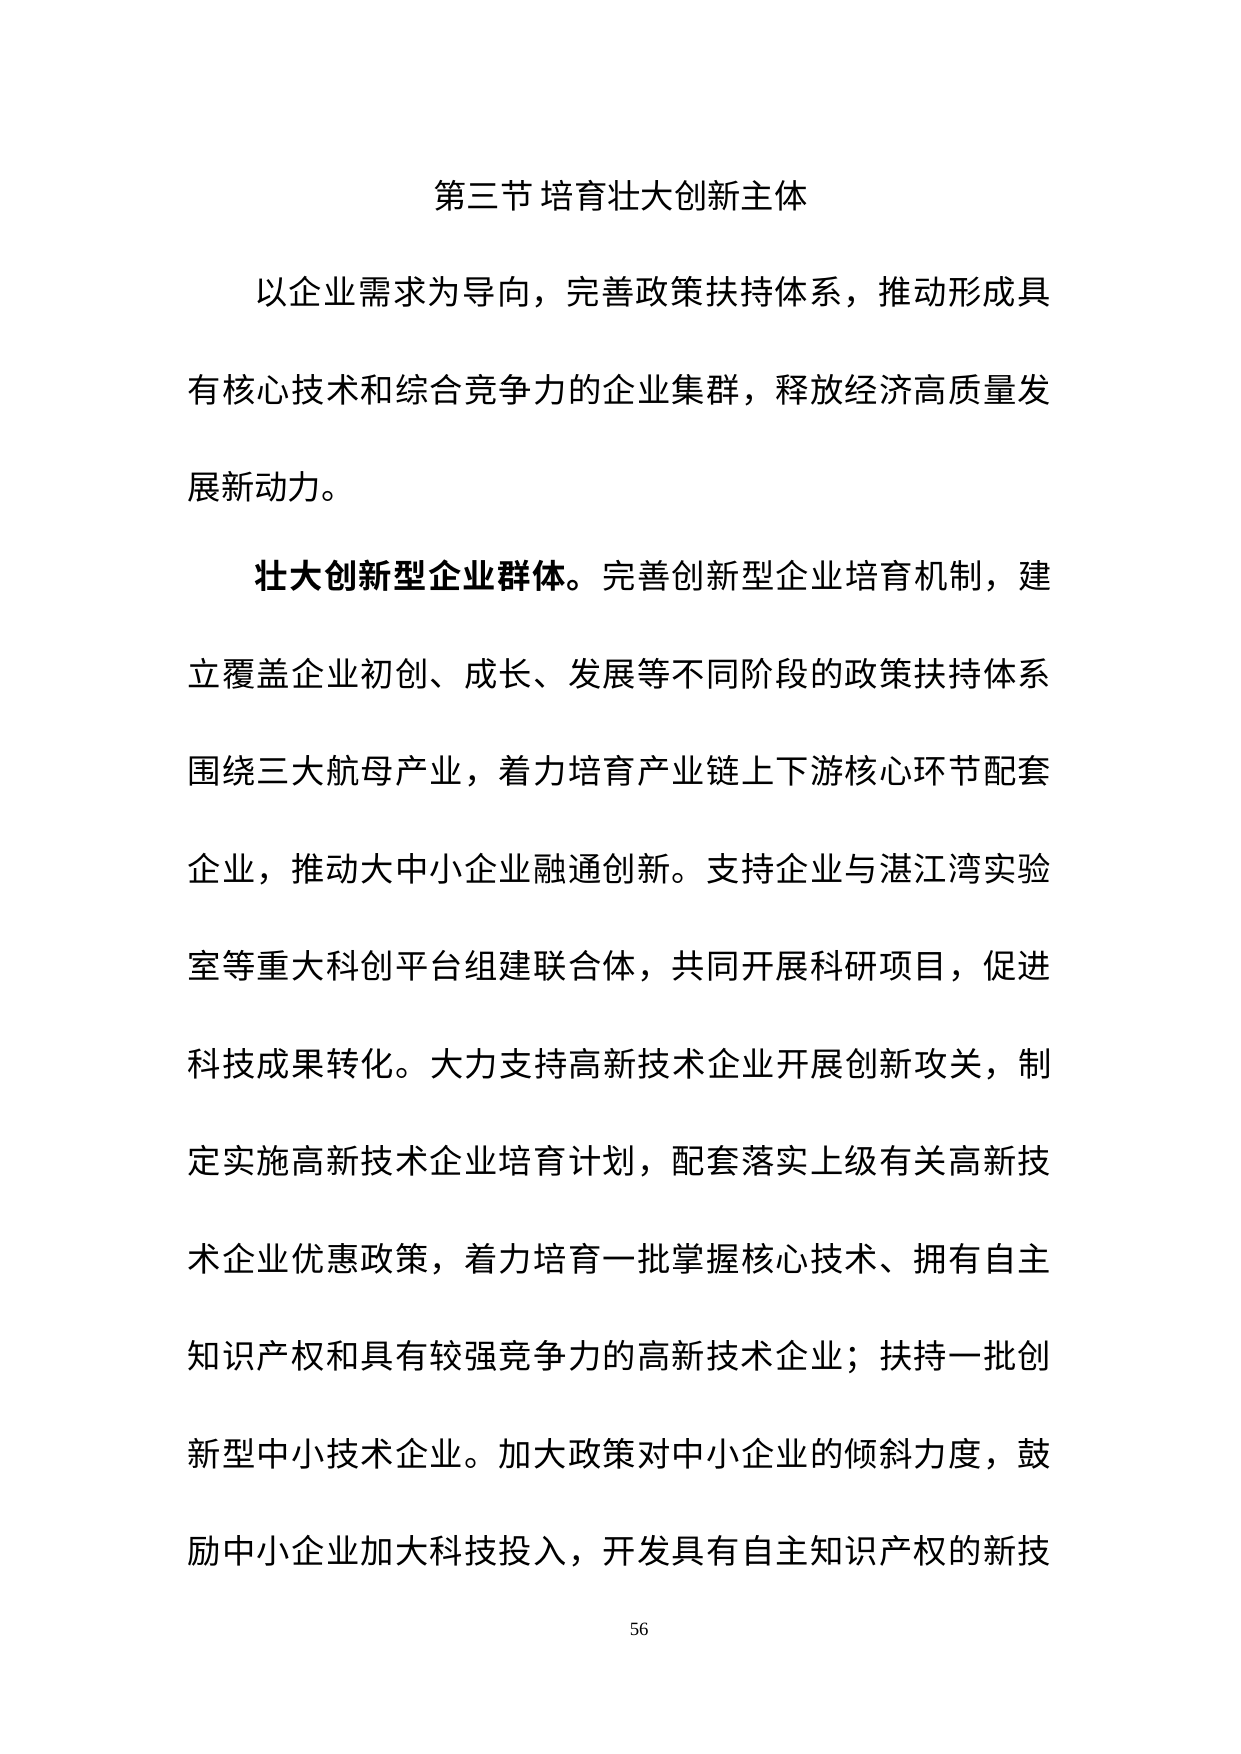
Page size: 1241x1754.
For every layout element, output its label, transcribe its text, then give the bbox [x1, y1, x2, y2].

text 以企业需求为导向，完善政策扶持体系，推动形成具有核心技术和综合竞争力的企业集群，释放经济高质量发展新动力。 [187, 257, 1053, 517]
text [187, 542, 1053, 1582]
subtitle 第三节 培育壮大创新主体 [187, 162, 1053, 227]
